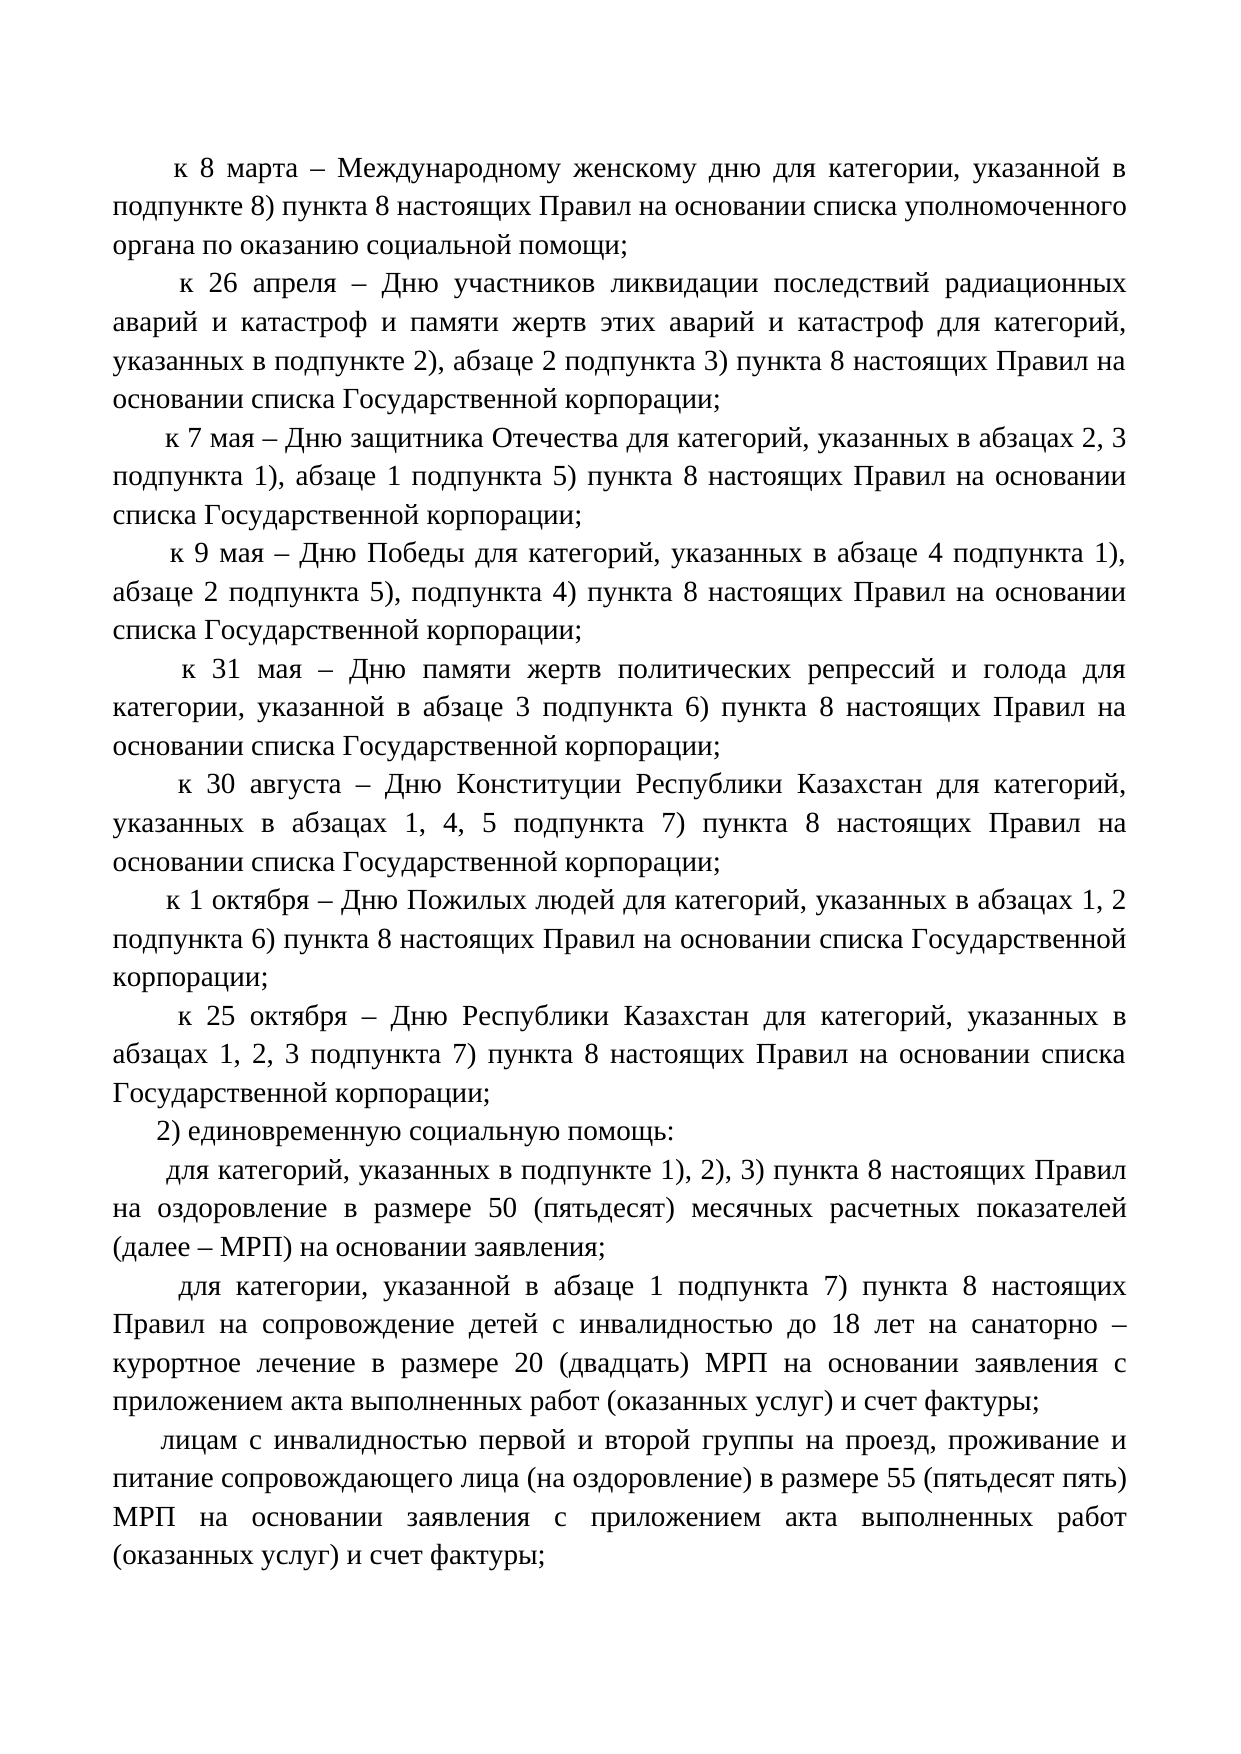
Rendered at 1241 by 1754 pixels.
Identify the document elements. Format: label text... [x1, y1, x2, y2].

text к 9 мая – Дню Победы для категорий, указанных в абзаце 4 подпункта 1), абзаце 2 подпункта 5), подпункта 4) пункта 8 настоящих Правил на основании списка Государственной корпорации; [112, 535, 1128, 646]
text лицам с инвалидностью первой и второй группы на проезд, проживание и питание сопровождающего лица (на оздоровление) в размере 55 (пятьдесят пять) МРП на основании заявления с приложением акта выполненных работ (оказанных услуг) и счет фактуры; [112, 1422, 1128, 1571]
text 2) единовременную социальную помощь: [112, 1113, 1128, 1147]
text к 31 мая – Дню памяти жертв политических репрессий и голода для категории, указанной в абзаце 3 подпункта 6) пункта 8 настоящих Правил на основании списка Государственной корпорации; [112, 651, 1128, 762]
text для категорий, указанных в подпункте 1), 2), 3) пункта 8 настоящих Правил на оздоровление в размере 50 (пятьдесят) месячных расчетных показателей (далее – МРП) на основании заявления; [112, 1152, 1128, 1263]
text для категории, указанной в абзаце 1 подпункта 7) пункта 8 настоящих Правил на сопровождение детей с инвалидностью до 18 лет на санаторно – курортное лечение в размере 20 (двадцать) МРП на основании заявления с приложением акта выполненных работ (оказанных услуг) и счет фактуры; [112, 1268, 1128, 1417]
text к 30 августа – Дню Конституции Республики Казахстан для категорий, указанных в абзацах 1, 4, 5 подпункта 7) пункта 8 настоящих Правил на основании списка Государственной корпорации; [112, 767, 1128, 877]
text к 26 апреля – Дню участников ликвидации последствий радиационных аварий и катастроф и памяти жертв этих аварий и катастроф для категорий, указанных в подпункте 2), абзаце 2 подпункта 3) пункта 8 настоящих Правил на основании списка Государственной корпорации; [112, 266, 1128, 415]
text к 8 марта – Международному женскому дню для категории, указанной в подпункте 8) пункта 8 настоящих Правил на основании списка уполномоченного органа по оказанию социальной помощи; [112, 150, 1128, 261]
text к 7 мая – Дню защитника Отечества для категорий, указанных в абзацах 2, 3 подпункта 1), абзаце 1 подпункта 5) пункта 8 настоящих Правил на основании списка Государственной корпорации; [112, 420, 1128, 530]
text к 1 октября – Дню Пожилых людей для категорий, указанных в абзацах 1, 2 подпункта 6) пункта 8 настоящих Правил на основании списка Государственной корпорации; [112, 882, 1128, 993]
text к 25 октября – Дню Республики Казахстан для категорий, указанных в абзацах 1, 2, 3 подпункта 7) пункта 8 настоящих Правил на основании списка Государственной корпорации; [112, 998, 1128, 1108]
